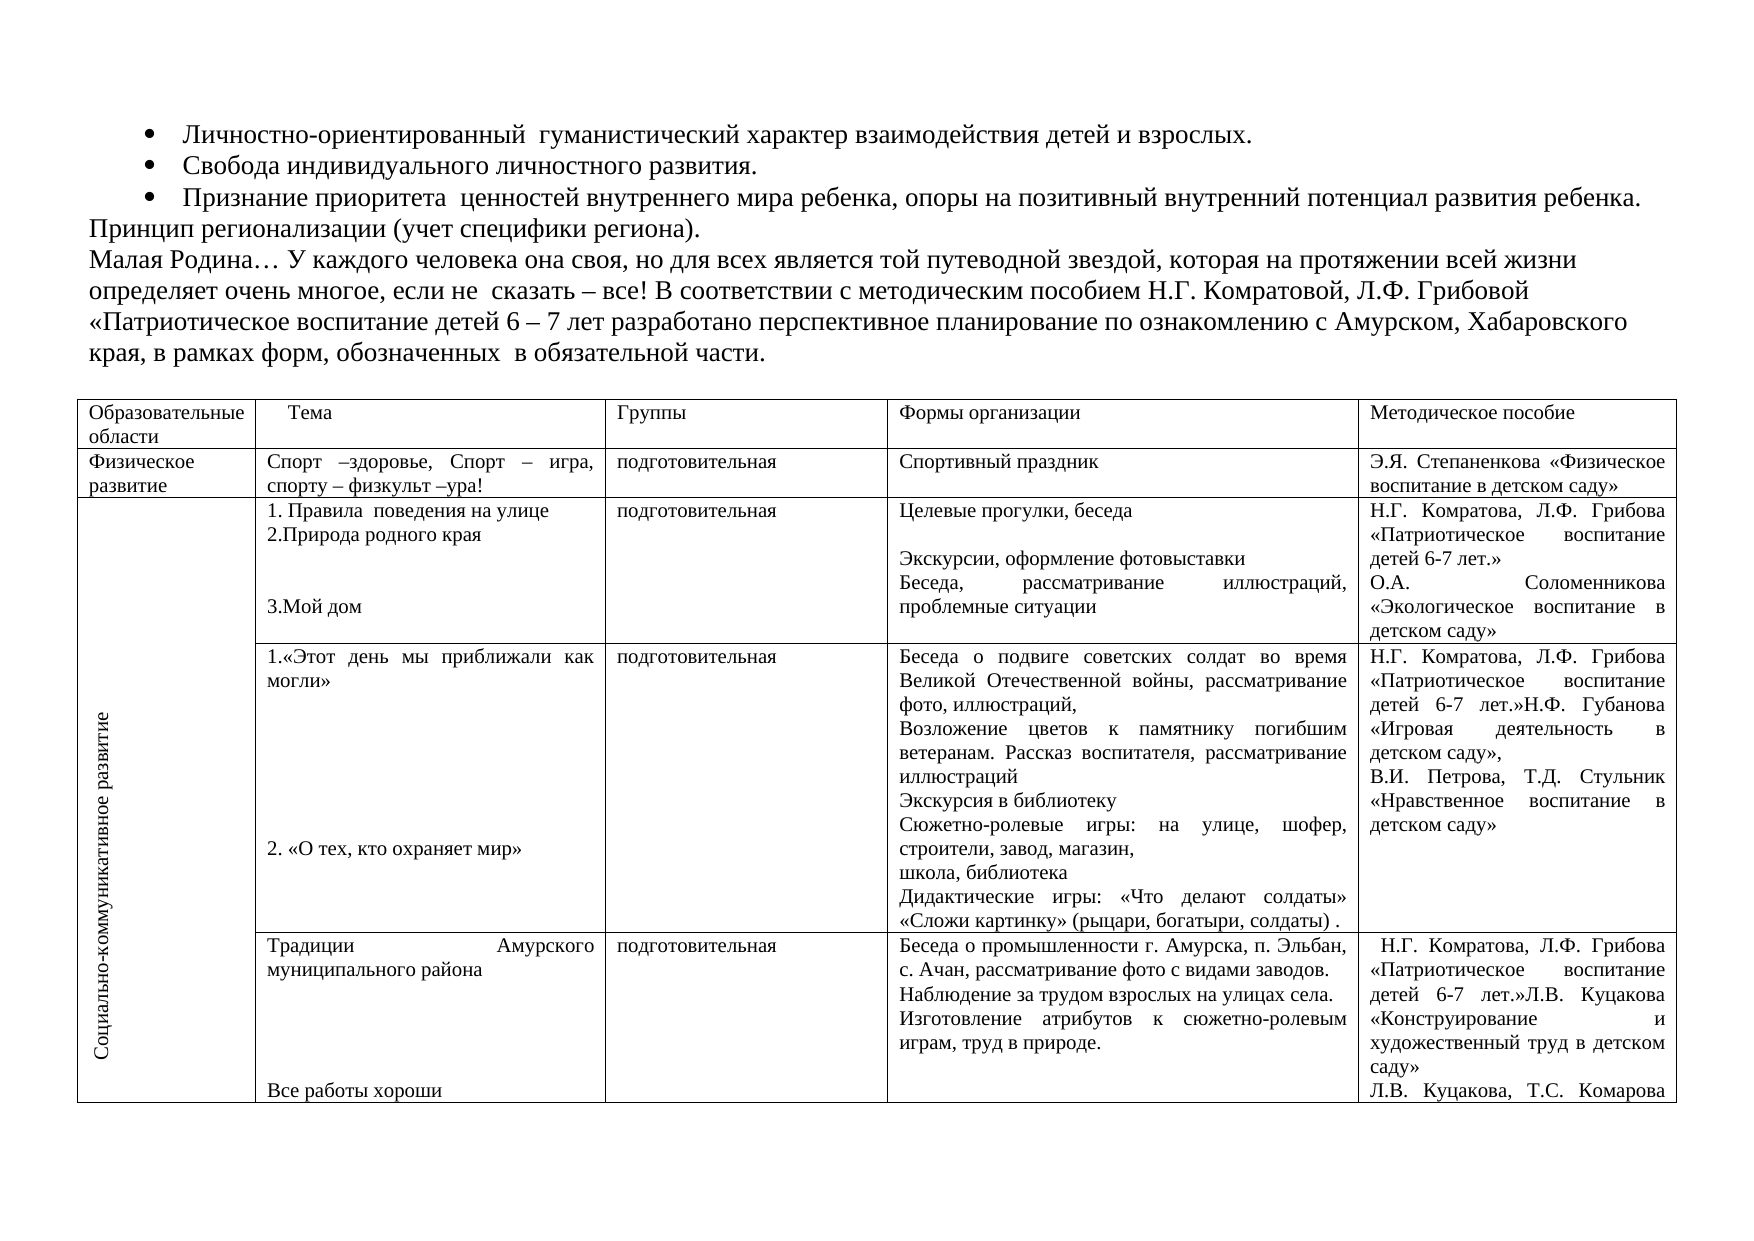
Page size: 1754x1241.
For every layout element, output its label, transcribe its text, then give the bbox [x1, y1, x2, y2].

list Личностно-ориентированный гуманистический характер взаимодействия детей и взрослых. [145, 118, 1665, 149]
table_cell Спортивный праздник [888, 449, 1358, 497]
table_header Формы организации [888, 400, 1358, 448]
table_cell Физическое развитие [78, 449, 255, 497]
table_header Группы [606, 400, 887, 448]
table_header Тема [256, 400, 605, 448]
list Признание приоритета ценностей внутреннего мира ребенка, опоры на позитивный внутренний потенциал развития ребенка. [145, 181, 1665, 212]
table_cell 1. Правила поведения на улице 2.Природа родного края 3.Мой дом [256, 498, 605, 642]
table_cell Социально-коммуникативное развитие [78, 498, 255, 1102]
table_cell подготовительная [606, 644, 887, 932]
table_cell подготовительная [606, 498, 887, 642]
table_cell Н.Г. Комратова, Л.Ф. Грибова «Патриотическое воспитание детей 6-7 лет.» О.А. Соломенникова «Экологическое воспитание в детском саду» [1359, 498, 1676, 642]
table_cell подготовительная [606, 449, 887, 497]
table_cell Н.Г. Комратова, Л.Ф. Грибова «Патриотическое воспитание детей 6-7 лет.»Н.Ф. Губанова «Игровая деятельность в детском саду», В.И. Петрова, Т.Д. Стульник «Нравственное воспитание в детском саду» [1359, 644, 1676, 932]
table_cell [256, 933, 605, 1102]
table_header Образовательные области [78, 400, 255, 448]
table_cell 1.«Этот день мы приближали как могли» 2. «О тех, кто охраняет мир» [256, 644, 605, 932]
table_cell Э.Я. Степаненкова «Физическое воспитание в детском саду» [1359, 449, 1676, 497]
table_cell подготовительная [606, 933, 887, 1102]
table_cell Беседа о подвиге советских солдат во время Великой Отечественной войны, рассматривание фото, иллюстраций, Возложение цветов к памятнику погибшим ветеранам. Рассказ воспитателя, рассматривание иллюстраций Экскурсия в библиотеку Сюжетно-ролевые игры: на улице, шофер, строители, завод, магазин, школа, библиотека Дидактические игры: «Что делают солдаты» «Сложи картинку» (рыцари, богатыри, солдаты) . [888, 644, 1358, 932]
text Малая Родина… У каждого человека она своя, но для всех является той путеводной звездой, которая на протяжении всей жизни определяет очень многое, если не сказать – все! В соответствии с методическим пособием Н.Г. Комратовой, Л.Ф. Грибовой «Патриотическое воспитание детей 6 – 7 лет разработано перспективное планирование по ознакомлению с Амурском, Хабаровского края, в рамках форм, обозначенных в обязательной части. [89, 243, 1665, 368]
list Свобода индивидуального личностного развития. [145, 149, 1665, 181]
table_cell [1359, 933, 1676, 1102]
table_cell Целевые прогулки, беседа Экскурсии, оформление фотовыставки Беседа, рассматривание иллюстраций, проблемные ситуации [888, 498, 1358, 642]
table_cell Спорт –здоровье, Спорт – игра, спорту – физкульт –ура! [256, 449, 605, 497]
table_header Методическое пособие [1359, 400, 1676, 448]
text Принцип регионализации (учет специфики региона). [89, 212, 1665, 243]
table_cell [888, 933, 1358, 1102]
